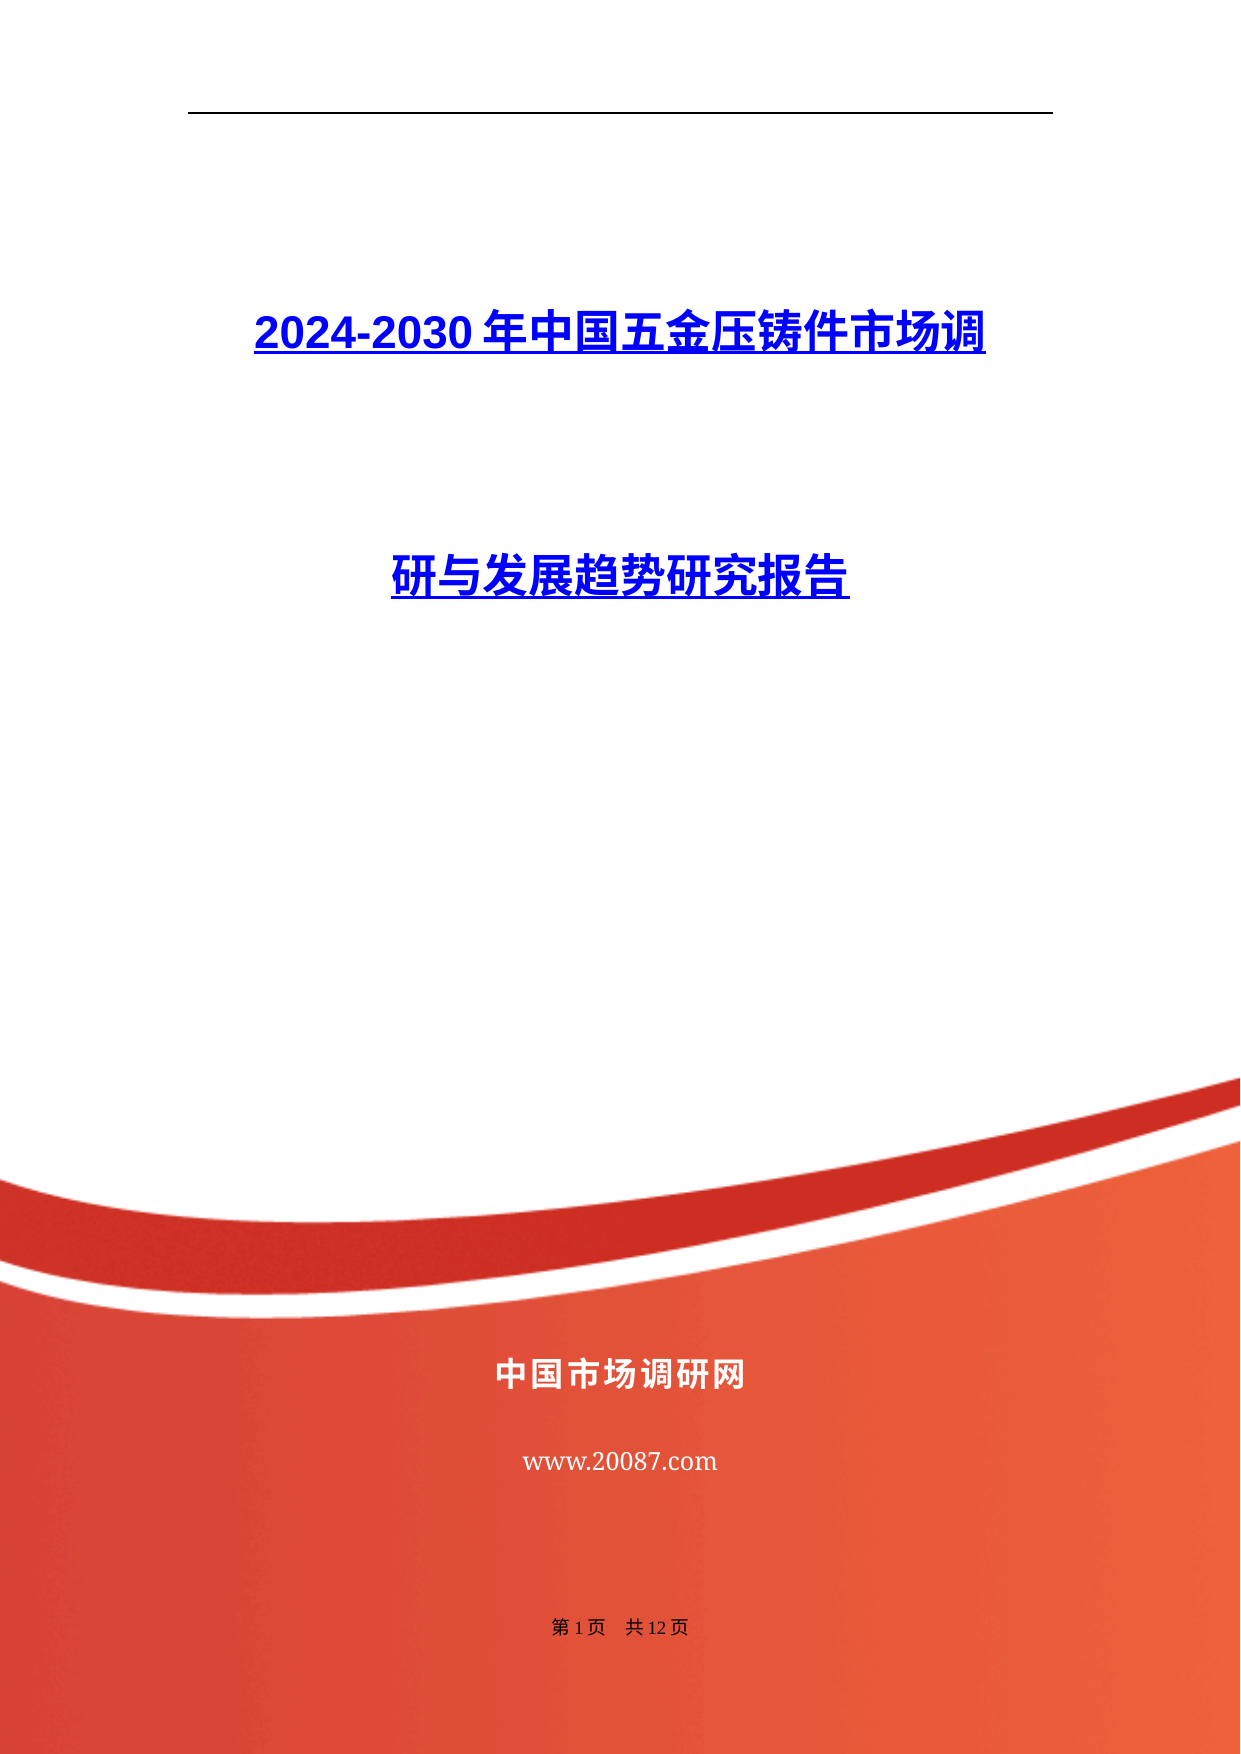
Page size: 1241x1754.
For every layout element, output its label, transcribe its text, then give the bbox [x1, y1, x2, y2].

text www.20087.com [187, 1428, 1053, 1493]
picture [0, 1006, 1241, 1754]
table_header 2024-2030年中国五金压铸件市场调研与发展趋势研究报告 [188, 207, 1053, 773]
subtitle 中国市场调研网 [187, 1339, 1053, 1404]
